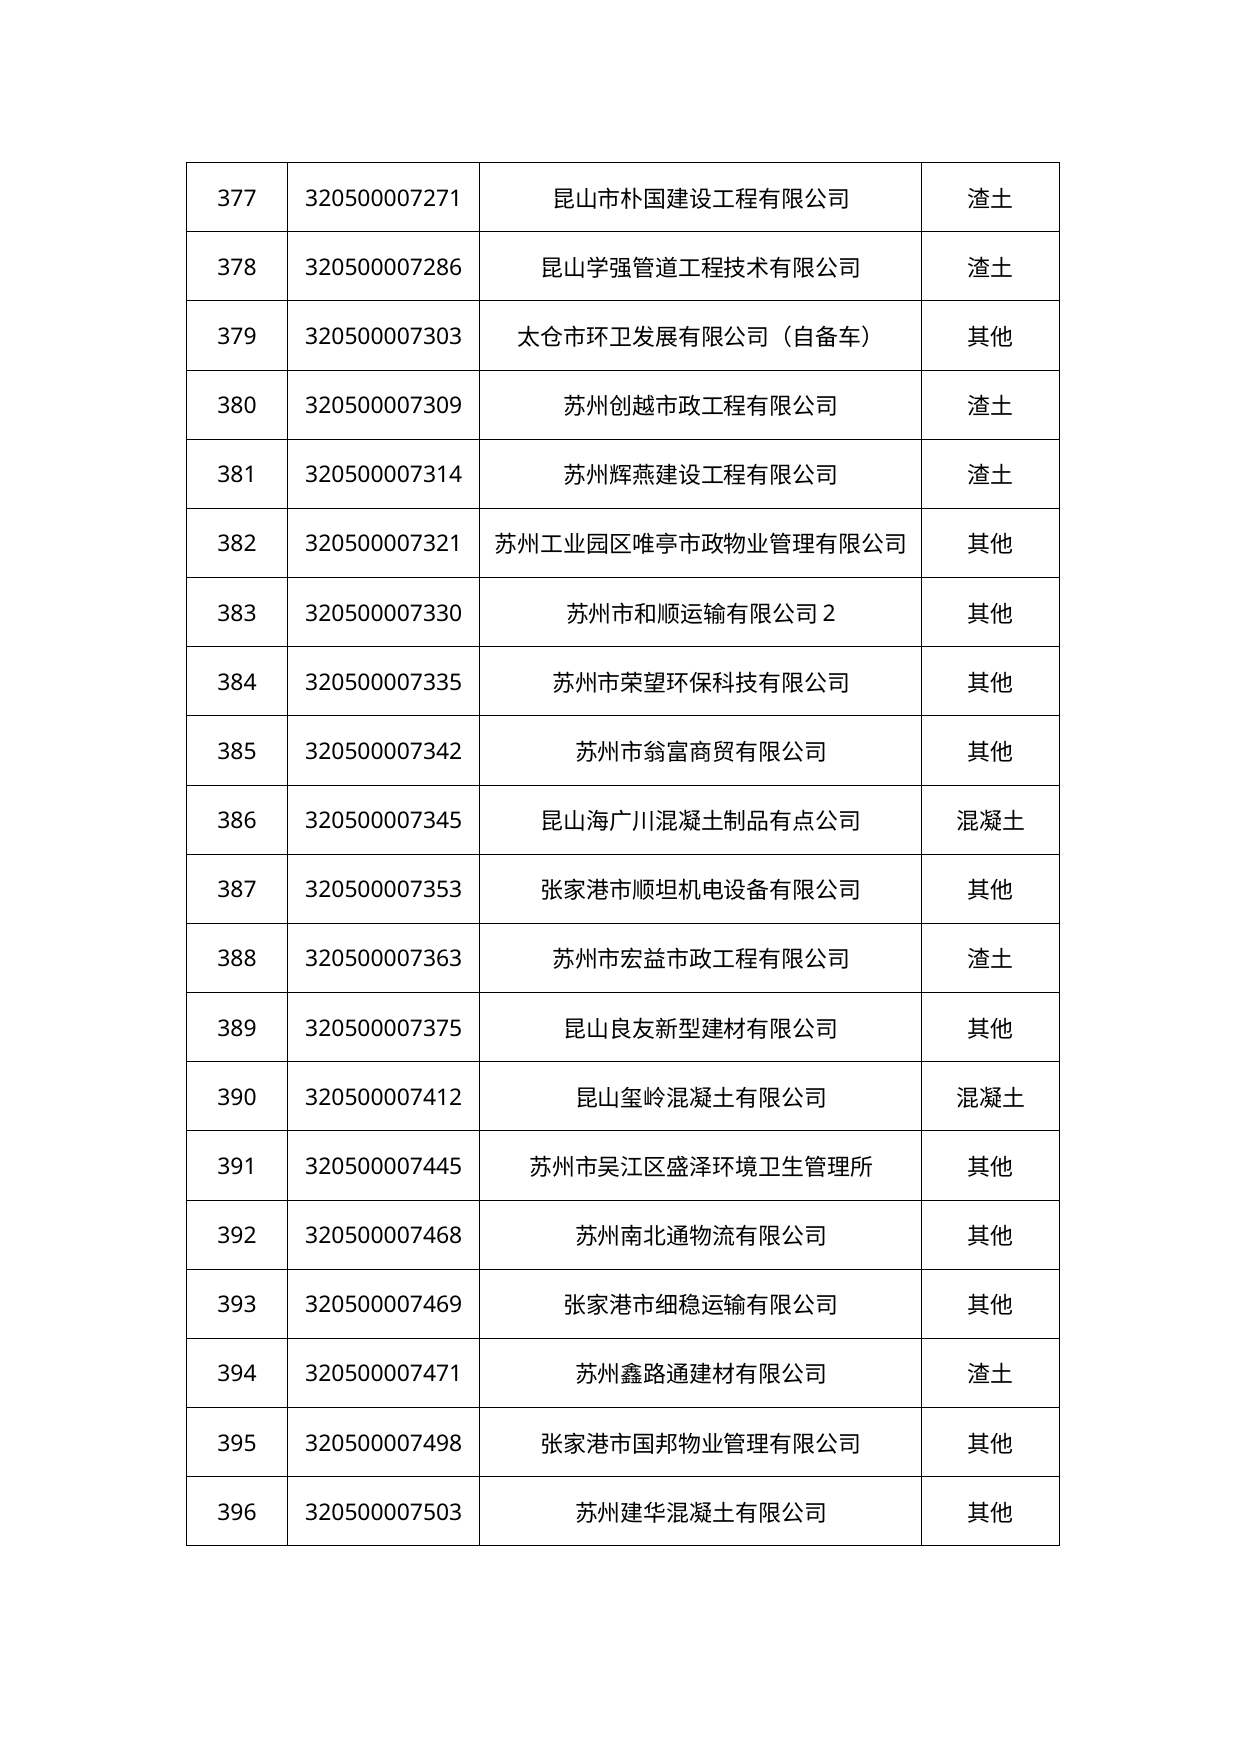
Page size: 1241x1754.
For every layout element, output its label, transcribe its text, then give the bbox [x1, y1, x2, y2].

table_cell 320500007303 [288, 301, 479, 369]
table_cell 320500007353 [288, 855, 479, 923]
table_cell 张家港市顺坦机电设备有限公司 [480, 855, 921, 923]
table_cell 其他 [922, 509, 1059, 577]
table_cell 渣土 [922, 371, 1059, 439]
table_cell 320500007286 [288, 232, 479, 300]
table_cell 384 [187, 647, 287, 715]
table_cell 昆山海广川混凝土制品有点公司 [480, 786, 921, 854]
table_cell 391 [187, 1131, 287, 1199]
table_cell 其他 [922, 578, 1059, 646]
table_cell 其他 [922, 647, 1059, 715]
table_cell 混凝土 [922, 786, 1059, 854]
table_cell 378 [187, 232, 287, 300]
table_cell 昆山良友新型建材有限公司 [480, 993, 921, 1061]
table_cell 392 [187, 1201, 287, 1269]
table_cell 387 [187, 855, 287, 923]
table_cell 383 [187, 578, 287, 646]
table_cell 320500007321 [288, 509, 479, 577]
table_cell 昆山玺岭混凝土有限公司 [480, 1062, 921, 1130]
table_cell 苏州工业园区唯亭市政物业管理有限公司 [480, 509, 921, 577]
table_cell 389 [187, 993, 287, 1061]
table_cell 382 [187, 509, 287, 577]
table_cell 320500007314 [288, 440, 479, 508]
table_cell 394 [187, 1339, 287, 1407]
table_cell 320500007363 [288, 924, 479, 992]
table_cell 苏州市吴江区盛泽环境卫生管理所 [480, 1131, 921, 1199]
table_cell 320500007342 [288, 716, 479, 784]
table_cell 苏州创越市政工程有限公司 [480, 371, 921, 439]
table_cell 其他 [922, 1131, 1059, 1199]
table_cell 昆山学强管道工程技术有限公司 [480, 232, 921, 300]
table_cell 其他 [922, 1201, 1059, 1269]
table_cell 混凝土 [922, 1062, 1059, 1130]
table_cell 320500007271 [288, 163, 479, 231]
table_cell 苏州市荣望环保科技有限公司 [480, 647, 921, 715]
table_cell 苏州南北通物流有限公司 [480, 1201, 921, 1269]
table_cell 320500007375 [288, 993, 479, 1061]
table_cell 386 [187, 786, 287, 854]
table_cell 其他 [922, 993, 1059, 1061]
table_cell 320500007345 [288, 786, 479, 854]
table_cell 渣土 [922, 924, 1059, 992]
table_cell 苏州市和顺运输有限公司2 [480, 578, 921, 646]
table_cell 张家港市国邦物业管理有限公司 [480, 1408, 921, 1476]
table_cell 张家港市细稳运输有限公司 [480, 1270, 921, 1338]
table_cell 渣土 [922, 440, 1059, 508]
table_cell 320500007330 [288, 578, 479, 646]
table_cell 393 [187, 1270, 287, 1338]
table_cell 其他 [922, 301, 1059, 369]
table_cell 380 [187, 371, 287, 439]
table_cell 320500007309 [288, 371, 479, 439]
table_cell 苏州辉燕建设工程有限公司 [480, 440, 921, 508]
table_cell 苏州市宏益市政工程有限公司 [480, 924, 921, 992]
table_cell 苏州鑫路通建材有限公司 [480, 1339, 921, 1407]
table_cell 其他 [922, 855, 1059, 923]
table_cell 渣土 [922, 1339, 1059, 1407]
table_cell 320500007498 [288, 1408, 479, 1476]
table_cell 其他 [922, 1477, 1059, 1545]
table_cell 395 [187, 1408, 287, 1476]
table_cell 377 [187, 163, 287, 231]
table_cell 其他 [922, 716, 1059, 784]
table_cell 320500007335 [288, 647, 479, 715]
table_cell 379 [187, 301, 287, 369]
table_cell 320500007468 [288, 1201, 479, 1269]
table_cell 其他 [922, 1408, 1059, 1476]
table_cell 385 [187, 716, 287, 784]
table_cell 苏州市翁富商贸有限公司 [480, 716, 921, 784]
table_cell 昆山市朴国建设工程有限公司 [480, 163, 921, 231]
table_cell 320500007412 [288, 1062, 479, 1130]
table_cell 320500007471 [288, 1339, 479, 1407]
table_cell 320500007469 [288, 1270, 479, 1338]
table_cell 320500007445 [288, 1131, 479, 1199]
table_cell 381 [187, 440, 287, 508]
table_cell 388 [187, 924, 287, 992]
table_cell 苏州建华混凝土有限公司 [480, 1477, 921, 1545]
table_cell 太仓市环卫发展有限公司（自备车） [480, 301, 921, 369]
table_cell 390 [187, 1062, 287, 1130]
table_cell 320500007503 [288, 1477, 479, 1545]
table_cell 渣土 [922, 232, 1059, 300]
table_cell 渣土 [922, 163, 1059, 231]
table_cell 其他 [922, 1270, 1059, 1338]
table_cell 396 [187, 1477, 287, 1545]
